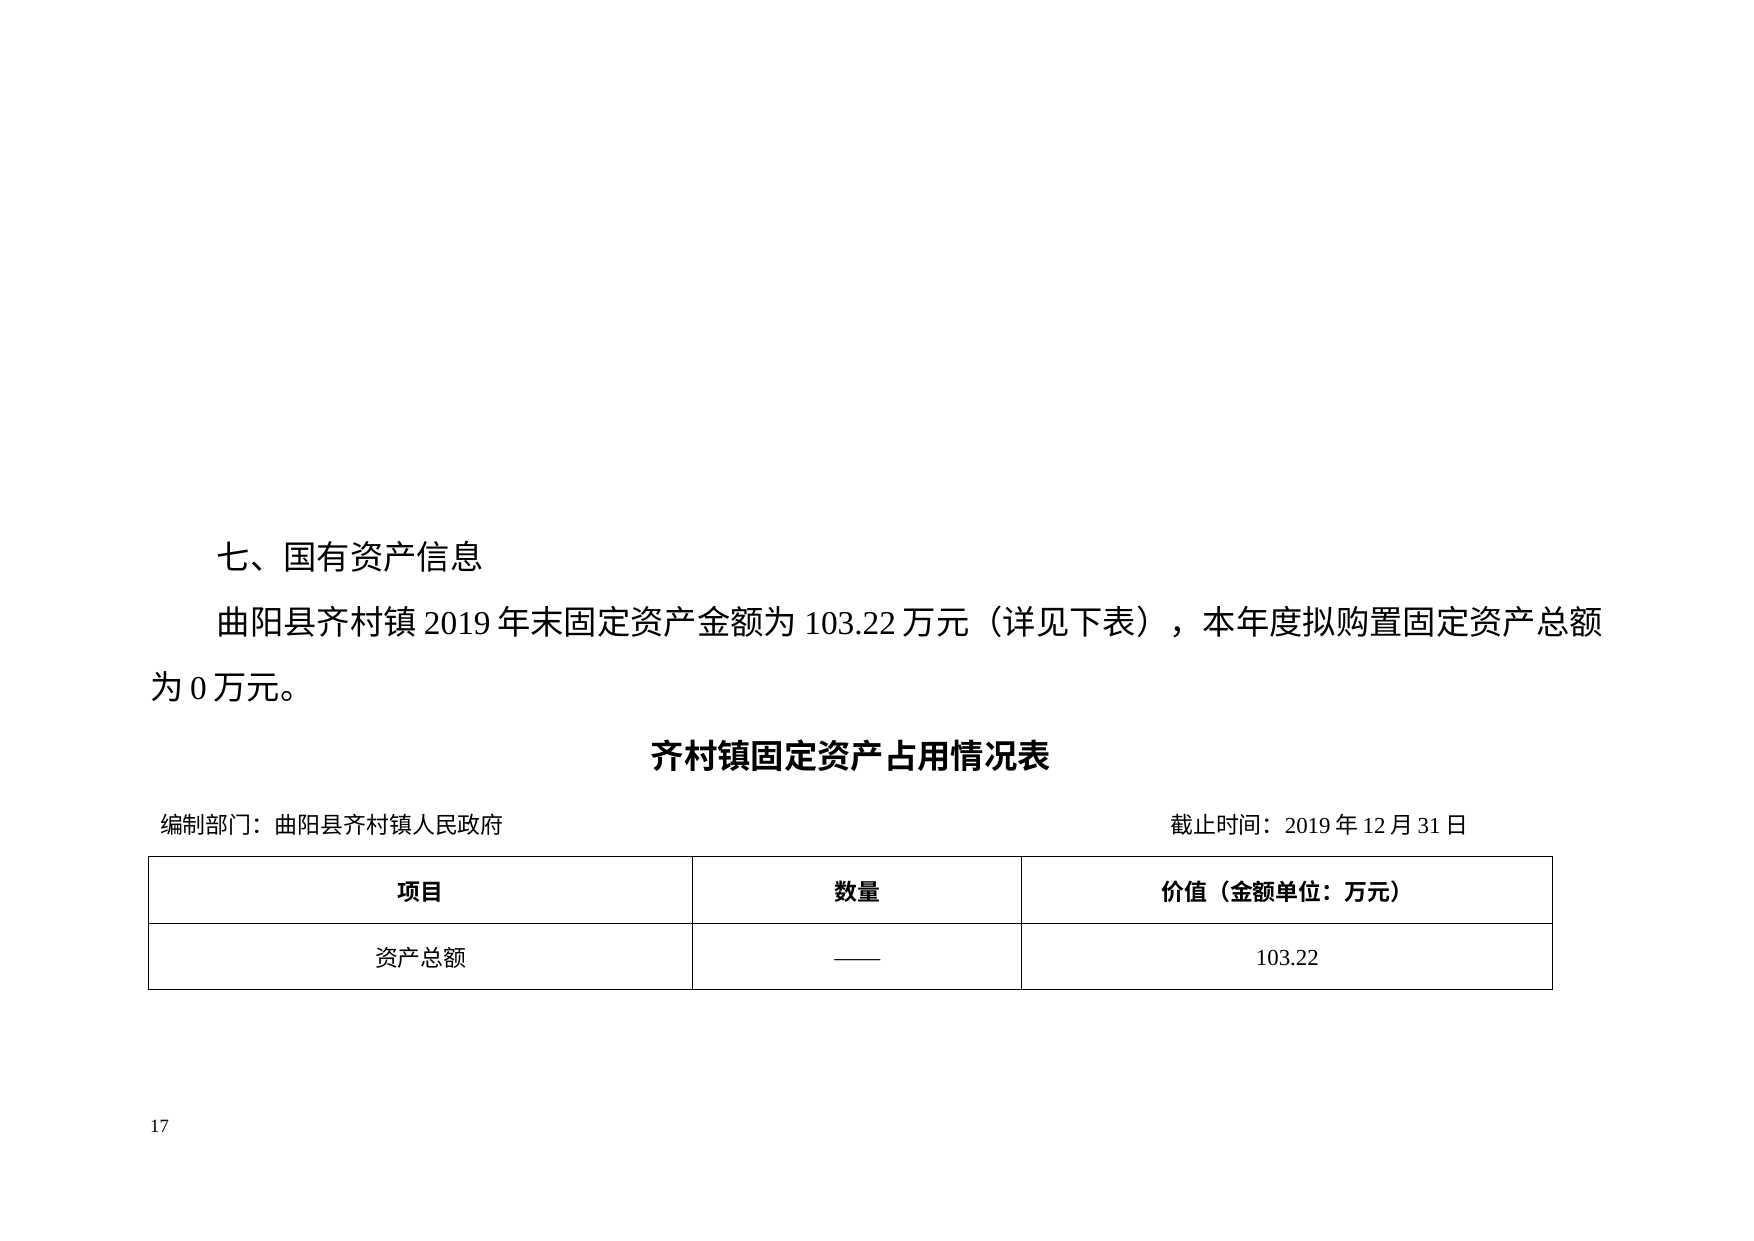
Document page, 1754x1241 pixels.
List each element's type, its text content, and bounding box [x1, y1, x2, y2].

table_cell 编制部门：曲阳县齐村镇人民政府 [149, 791, 1021, 856]
text 曲阳县齐村镇2019年末固定资产金额为103.22万元（详见下表），本年度拟购置固定资产总额为0万元。 [150, 588, 1604, 718]
table_cell 项目 [149, 857, 692, 923]
table_cell 103.22 [1022, 924, 1552, 989]
table_cell 资产总额 [149, 924, 692, 989]
table_header 齐村镇固定资产占用情况表 [149, 718, 1553, 791]
table_cell 价值（金额单位：万元） [1022, 857, 1552, 923]
text 七、国有资产信息 [150, 523, 1604, 588]
table_cell 数量 [693, 857, 1021, 923]
table_cell —— [693, 924, 1021, 989]
table_cell 截止时间：2019年12月31日 [1021, 791, 1553, 856]
